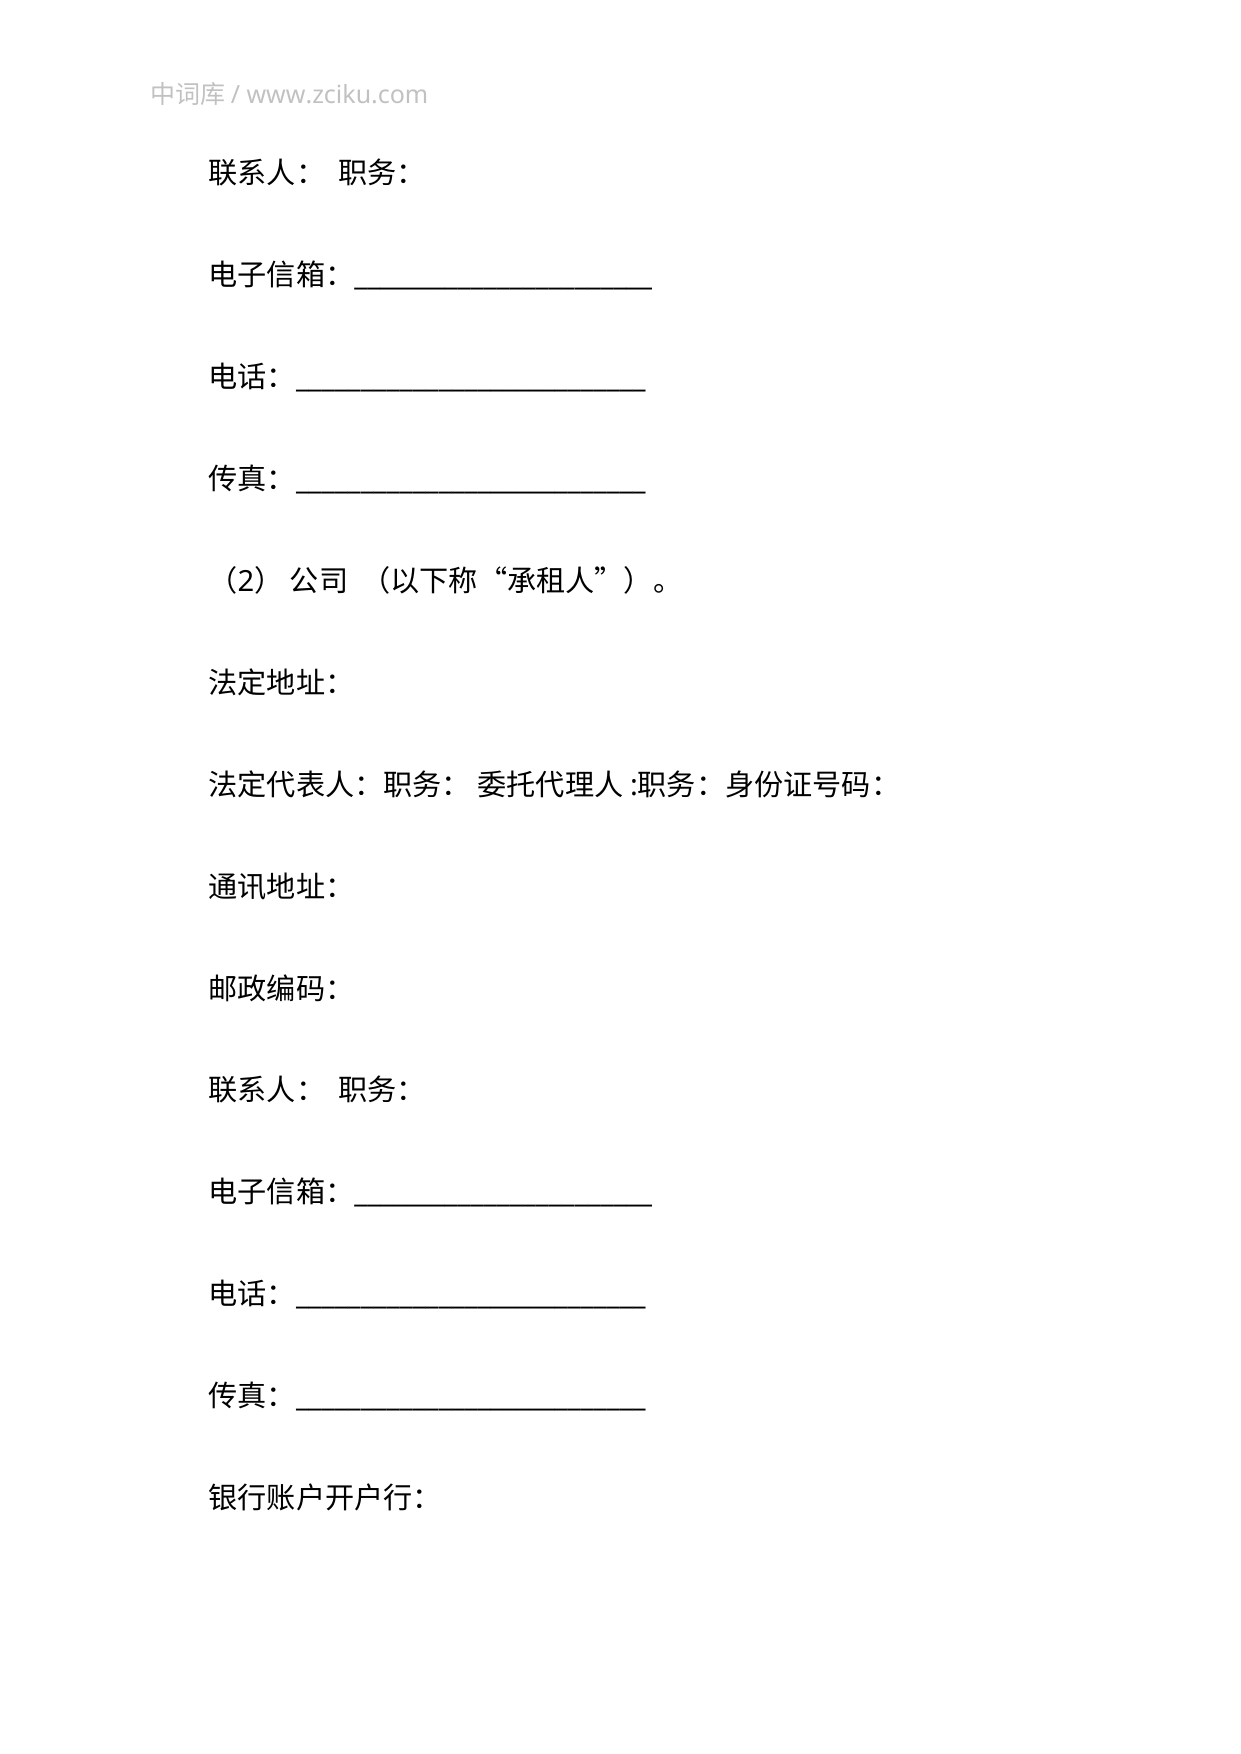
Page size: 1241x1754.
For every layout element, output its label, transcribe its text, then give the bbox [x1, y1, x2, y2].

text 传真：___________________________ [150, 456, 1090, 498]
text 电子信箱：_______________________ [150, 1169, 1090, 1211]
text 电话：___________________________ [150, 354, 1090, 396]
text （2） 公司 （以下称“承租人”）。 [150, 558, 1090, 600]
text 通讯地址： [150, 863, 1090, 906]
text 电子信箱：_______________________ [150, 252, 1090, 294]
text 法定代表人：职务： 委托代理人 :职务：身份证号码： [150, 761, 1090, 804]
text 联系人： 职务： [150, 150, 1090, 192]
text 法定地址： [150, 660, 1090, 702]
text 电话：___________________________ [150, 1271, 1090, 1313]
text 联系人： 职务： [150, 1067, 1090, 1109]
text 邮政编码： [150, 965, 1090, 1007]
text 银行账户开户行： [150, 1475, 1090, 1517]
text 传真：___________________________ [150, 1373, 1090, 1415]
